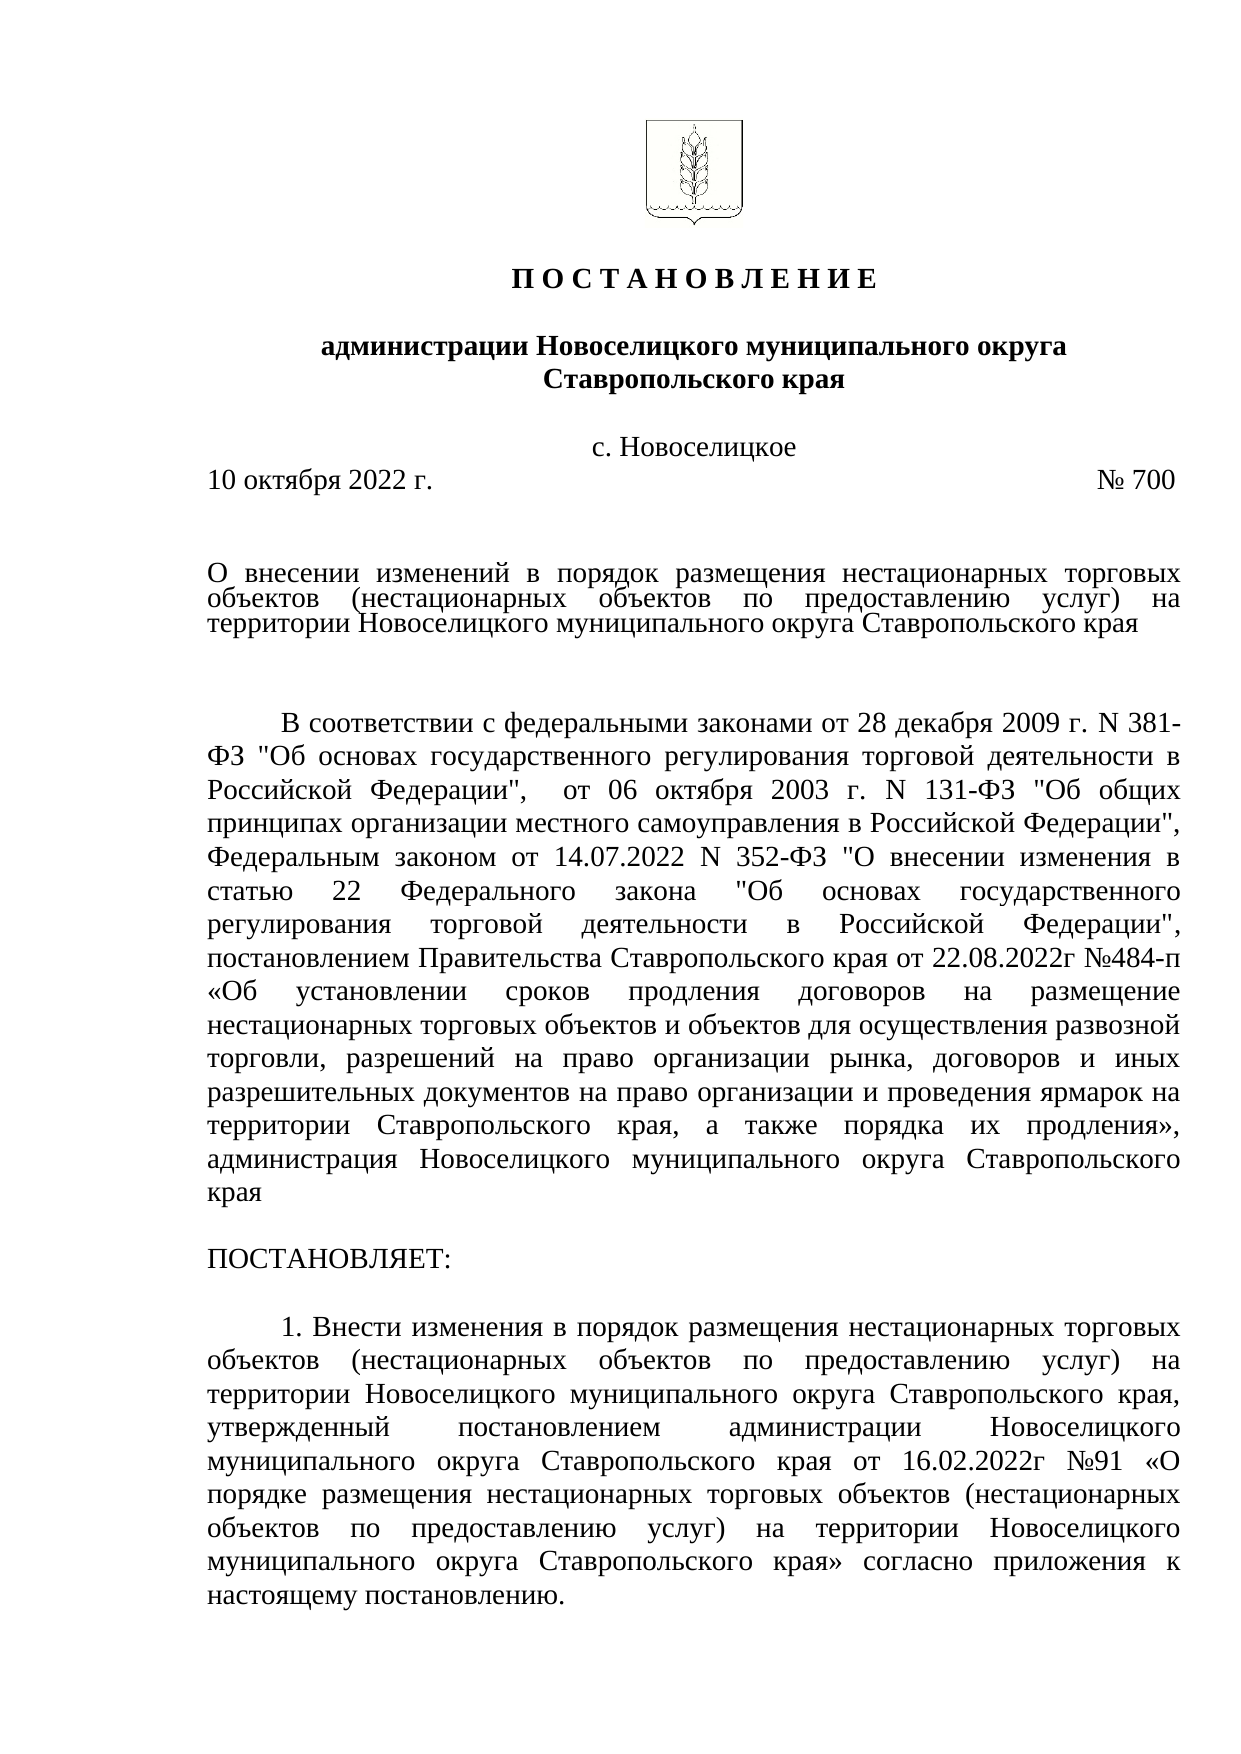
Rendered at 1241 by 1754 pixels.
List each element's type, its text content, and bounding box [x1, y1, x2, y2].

picture [644, 118, 744, 228]
text П О С Т А Н О В Л Е Н И Е [207, 261, 1181, 294]
text 10 октября 2022 г. № 700 [207, 462, 1181, 496]
text Ставропольского края [207, 362, 1181, 395]
text администрации Новоселицкого муниципального округа [207, 328, 1181, 362]
text 1. Внести изменения в порядок размещения нестационарных торговых объектов (нестационарных объектов по предоставлению услуг) на территории Новоселицкого муниципального округа Ставропольского края, утвержденный постановлением администрации Новоселицкого муниципального округа Ставропольского края от 16.02.2022г №91 «О порядке размещения нестационарных торговых объектов (нестационарных объектов по предоставлению услуг) на территории Новоселицкого муниципального округа Ставропольского края» согласно приложения к настоящему постановлению. [207, 1309, 1181, 1611]
text с. Новоселицкое [207, 429, 1181, 462]
text О внесении изменений в порядок размещения нестационарных торговых объектов (нестационарных объектов по предоставлению услуг) на территории Новоселицкого муниципального округа Ставропольского края [207, 563, 1181, 638]
text В соответствии с федеральными законами от 28 декабря 2009 г. N 381-ФЗ "Об основах государственного регулирования торговой деятельности в Российской Федерации", от 06 октября 2003 г. N 131-ФЗ "Об общих принципах организации местного самоуправления в Российской Федерации", Федеральным законом от 14.07.2022 N 352-ФЗ "О внесении изменения в статью 22 Федерального закона "Об основах государственного регулирования торговой деятельности в Российской Федерации", постановлением Правительства Ставропольского края от 22.08.2022г №484-п «Об установлении сроков продления договоров на размещение нестационарных торговых объектов и объектов для осуществления развозной торговли, разрешений на право организации рынка, договоров и иных разрешительных документов на право организации и проведения ярмарок на территории Ставропольского края, а также порядка их продления», администрация Новоселицкого муниципального округа Ставропольского края [207, 705, 1181, 839]
text постановляет: [207, 1242, 1181, 1275]
text В соответствии с федеральными законами от 28 декабря 2009 г. N 381-ФЗ "Об основах государственного регулирования торговой деятельности в Российской Федерации", от 06 октября 2003 г. N 131-ФЗ "Об общих принципах организации местного самоуправления в Российской Федерации", Федеральным законом от 14.07.2022 N 352-ФЗ "О внесении изменения в статью 22 Федерального закона "Об основах государственного регулирования торговой деятельности в Российской Федерации", постановлением Правительства Ставропольского края от 22.08.2022г №484-п «Об установлении сроков продления договоров на размещение нестационарных торговых объектов и объектов для осуществления развозной торговли, разрешений на право организации рынка, договоров и иных разрешительных документов на право организации и проведения ярмарок на территории Ставропольского края, а также порядка их продления», администрация Новоселицкого муниципального округа Ставропольского края [207, 906, 1181, 1208]
